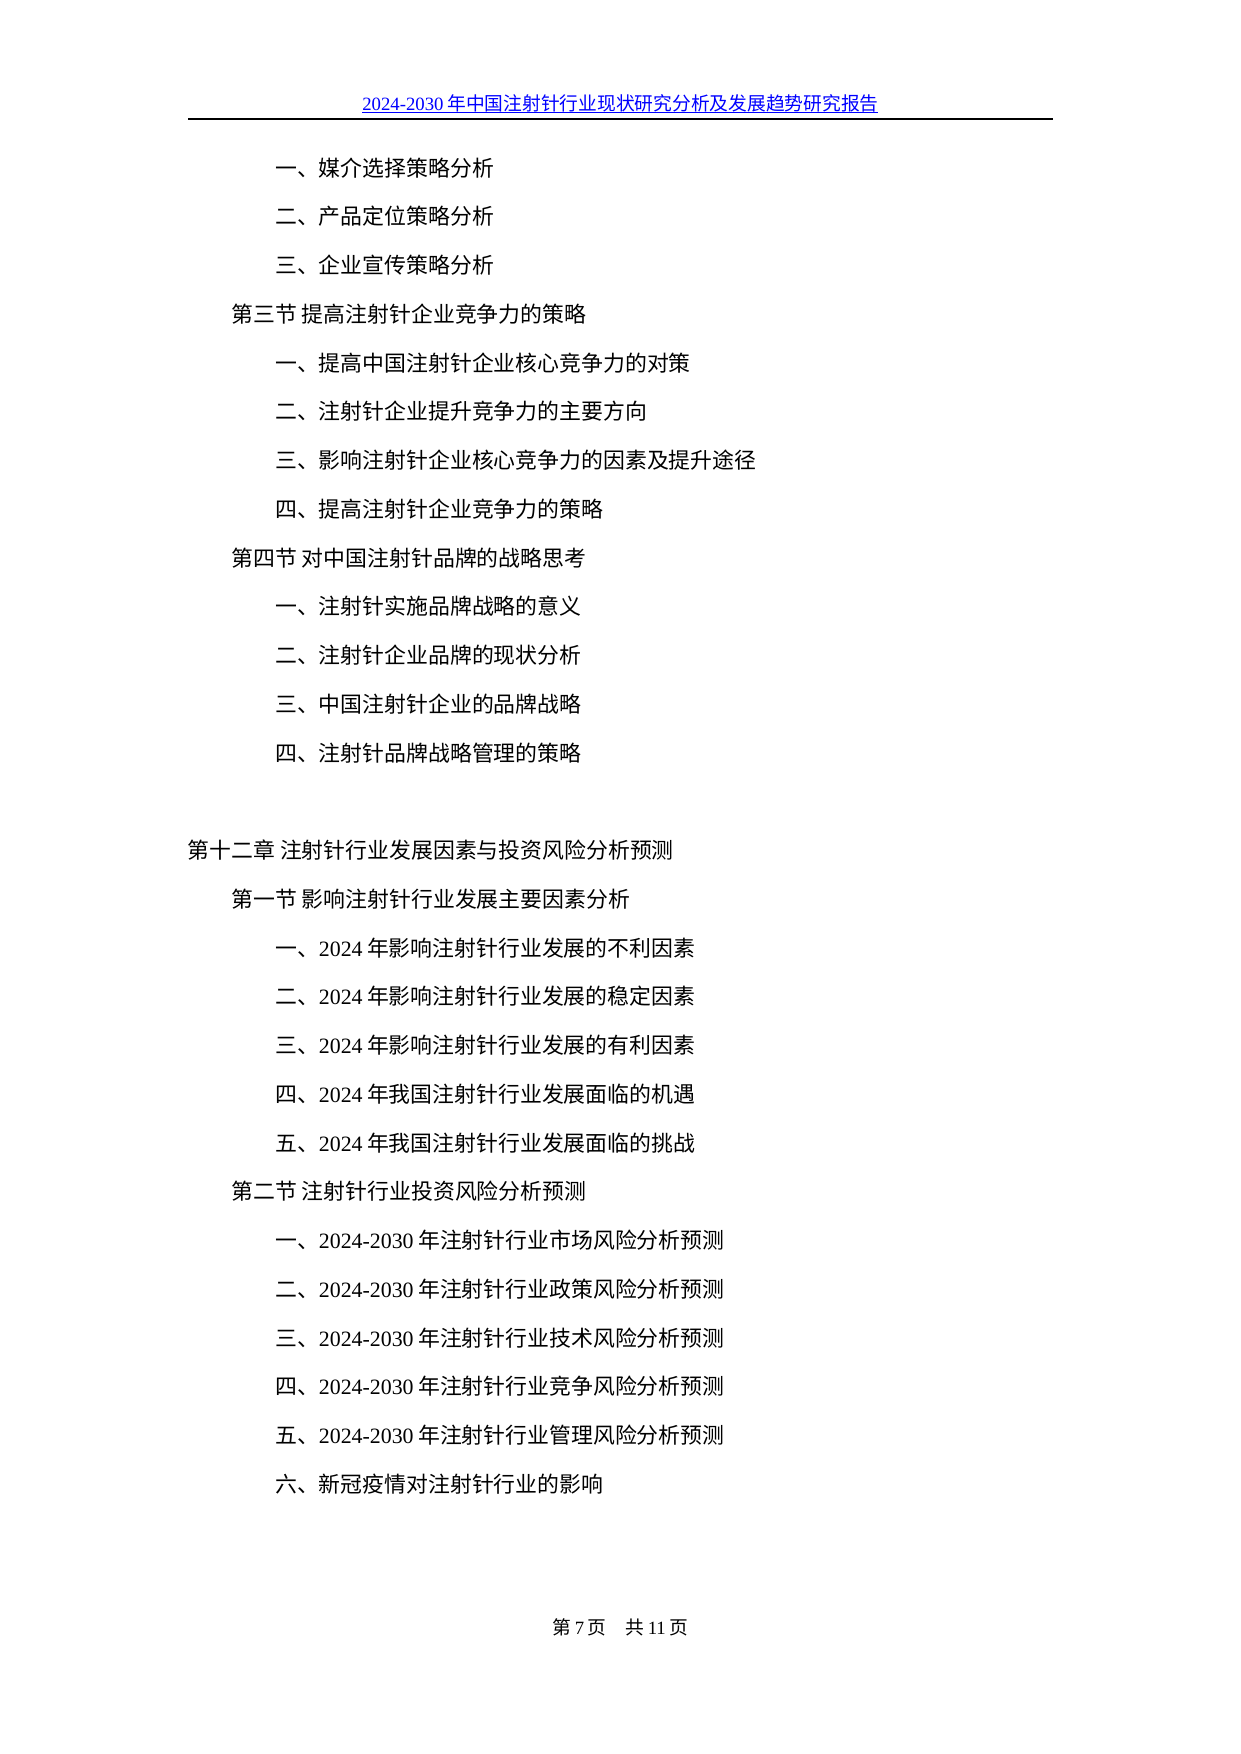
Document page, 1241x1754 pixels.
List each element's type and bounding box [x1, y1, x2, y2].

text [187, 150, 1053, 1499]
